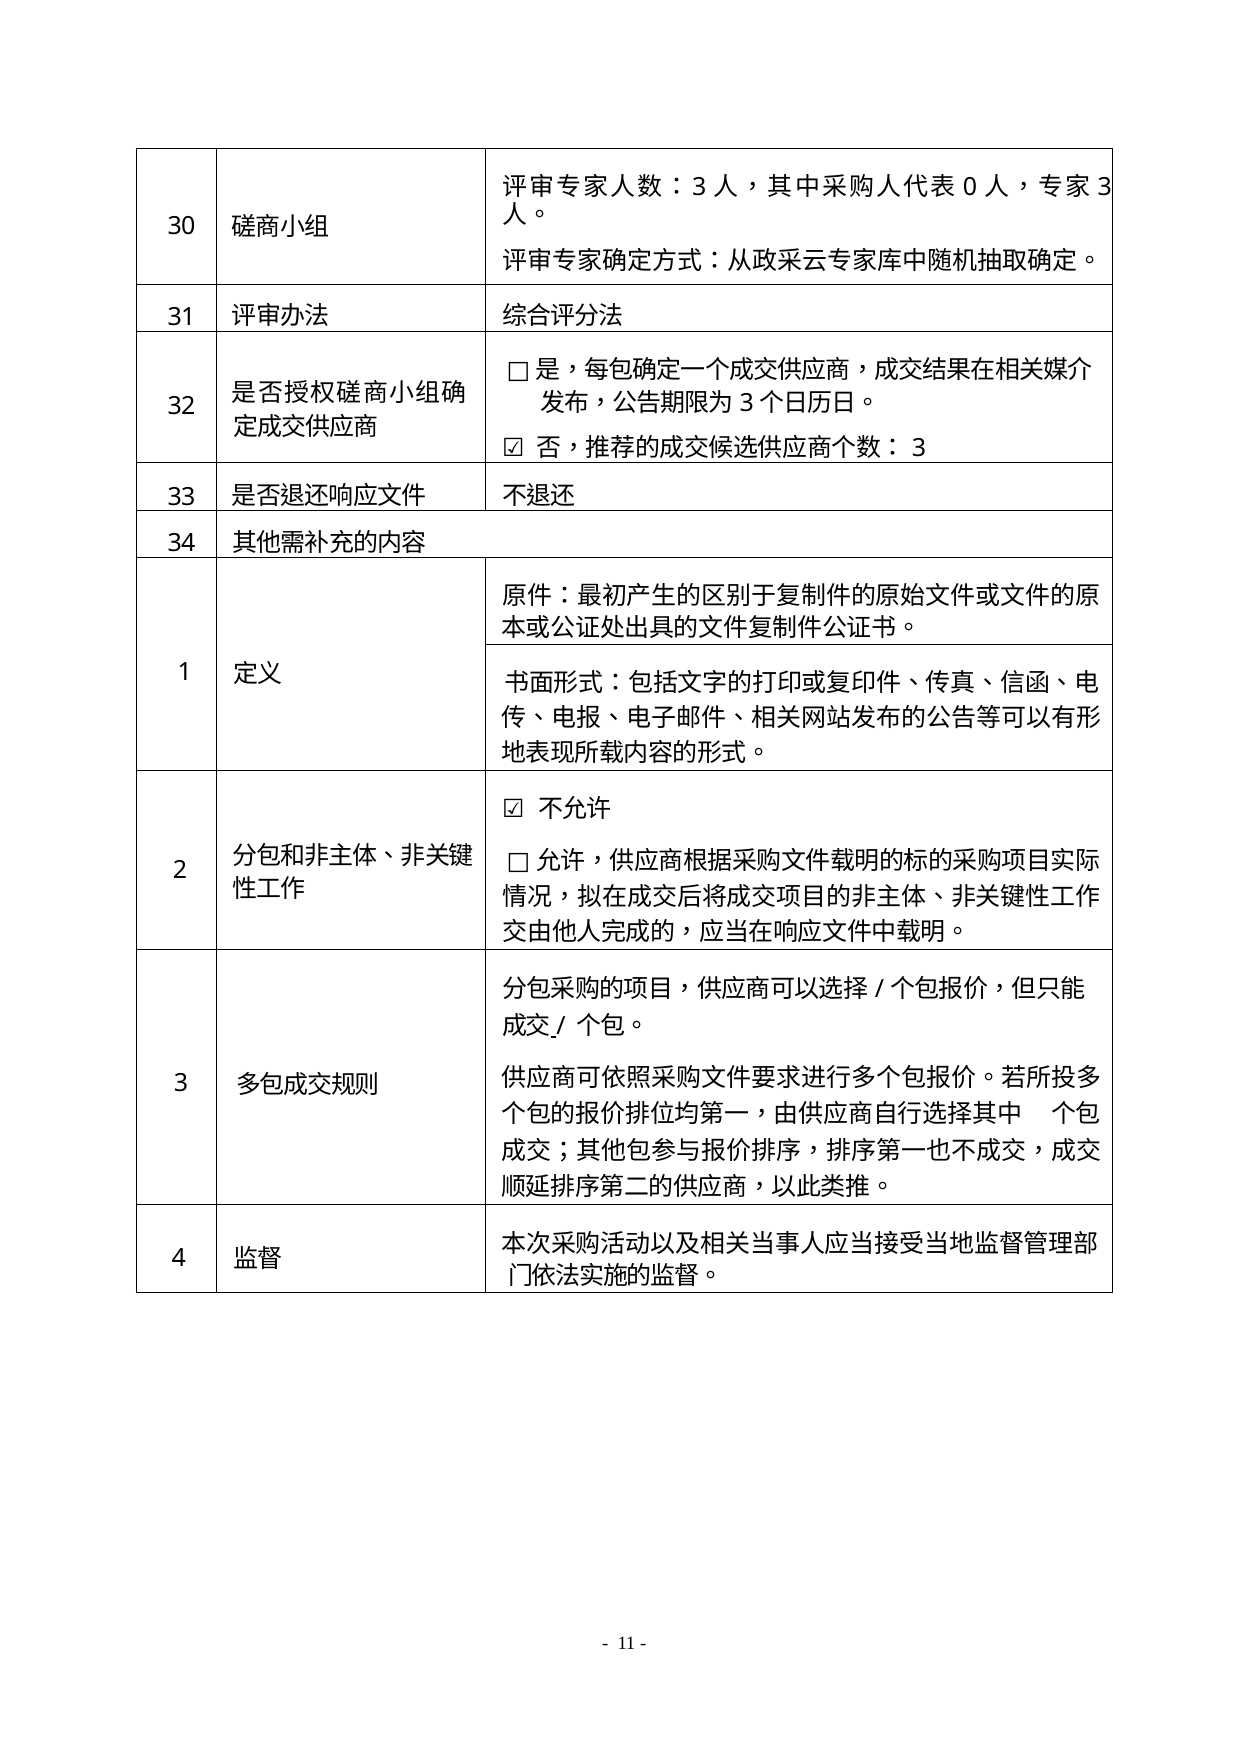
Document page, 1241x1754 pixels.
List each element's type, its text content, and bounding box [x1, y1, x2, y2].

table_cell 本次采购活动以及相关当事人应当接受当地监督管理部 门依法实施的监督。 [486, 1205, 1112, 1291]
table_cell 原件：最初产生的区别于复制件的原始文件或文件的原 本或公证处出具的文件复制件公证书。 [486, 558, 1112, 644]
table_cell 定义 [217, 558, 485, 770]
table_header 30 [137, 149, 216, 284]
table_cell ☑ 不允许 □ 允许，供应商根据采购文件载明的标的采购项目实际 情况，拟在成交后将成交项目的非主体、非关键性工作 交由他人完成的，应当在响应文件中载明。 [486, 771, 1112, 949]
table_header 评审专家人数：3人，其中采购人代表0人，专家3人。 评审专家确定方式：从政采云专家库中随机抽取确定。 [486, 149, 1112, 284]
table_cell 书面形式：包括文字的打印或复印件、传真、信函、电 传、电报、电子邮件、相关网站发布的公告等可以有形 地表现所载内容的形式。 [486, 645, 1112, 770]
table_cell 评审办法 [217, 285, 485, 331]
table_cell 32 [137, 332, 216, 462]
table_cell 综合评分法 [486, 285, 1112, 331]
table_cell 34 [137, 511, 216, 557]
table_cell 多包成交规则 [217, 950, 485, 1204]
table_cell 分包采购的项目，供应商可以选择 / 个包报价，但只能 成交 / 个包。 供应商可依照采购文件要求进行多个包报价。若所投多 个包的报价排位均第一，由供应商自行选择其中 个包 成交；其他包参与报价排序，排序第一也不成交，成交 顺延排序第二的供应商，以此类推。 [486, 950, 1112, 1204]
table_cell 监督 [217, 1205, 485, 1291]
table_cell 4 [137, 1205, 216, 1291]
table_cell 1 [137, 558, 216, 770]
table_cell 2 [137, 771, 216, 949]
table_cell 3 [137, 950, 216, 1204]
table_cell 33 [137, 463, 216, 510]
table_cell 是否退还响应文件 [217, 463, 485, 510]
table_cell 分包和非主体、非关键 性工作 [217, 771, 485, 949]
table_cell □ 是，每包确定一个成交供应商，成交结果在相关媒介 发布，公告期限为 3 个日历日。 ☑ 否，推荐的成交候选供应商个数： 3 [486, 332, 1112, 462]
table_cell 其他需补充的内容 [217, 511, 1112, 557]
table_cell 不退还 [486, 463, 1112, 510]
table_cell 是否授权磋商小组确 定成交供应商 [217, 332, 485, 462]
table_header 磋商小组 [217, 149, 485, 284]
table_cell 31 [137, 285, 216, 331]
